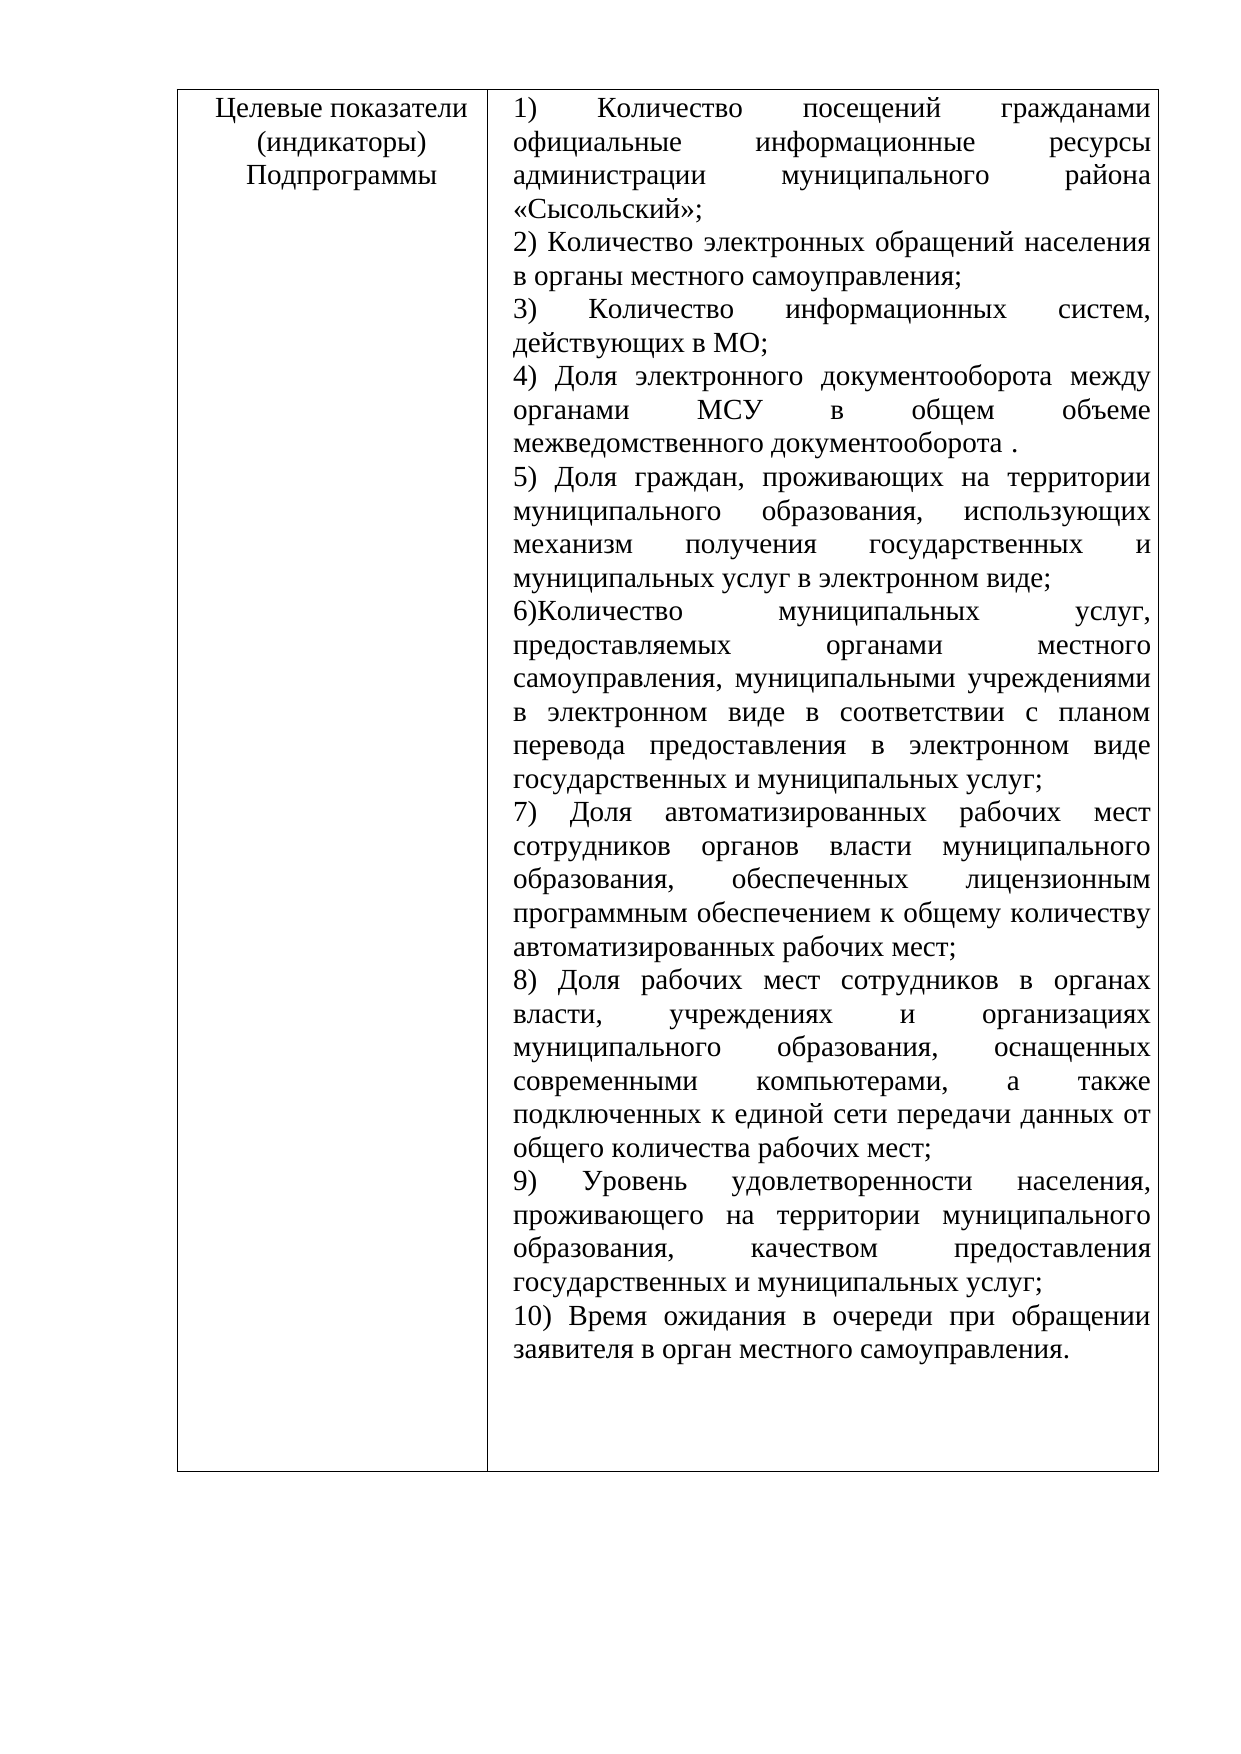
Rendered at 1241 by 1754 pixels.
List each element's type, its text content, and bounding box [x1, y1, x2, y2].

table_cell Целевые показатели (индикаторы) Подпрограммы [178, 90, 487, 1471]
table_cell 1) Количество посещений гражданами официальные информационные ресурсы администрации муниципального района «Сысольский»; 2) Количество электронных обращений населения в органы местного самоуправления; 3) Количество информационных систем, действующих в МО; 4) Доля электронного документооборота между органами МСУ в общем объеме межведомственного документооборота . 5) Доля граждан, проживающих на территории муниципального образования, использующих механизм получения государственных и муниципальных услуг в электронном виде; 6)Количество муниципальных услуг, предоставляемых органами местного самоуправления, муниципальными учреждениями в электронном виде в соответствии с планом перевода предоставления в электронном виде государственных и муниципальных услуг; 7) Доля автоматизированных рабочих мест сотрудников органов власти муниципального образования, обеспеченных лицензионным программным обеспечением к общему количеству автоматизированных рабочих мест; 8) Доля рабочих мест сотрудников в органах власти, учреждениях и организациях муниципального образования, оснащенных современными компьютерами, а также подключенных к единой сети передачи данных от общего количества рабочих мест; 9) Уровень удовлетворенности населения, проживающего на территории муниципального образования, качеством предоставления государственных и муниципальных услуг; 10) Время ожидания в очереди при обращении заявителя в орган местного самоуправления. [488, 90, 1158, 1471]
